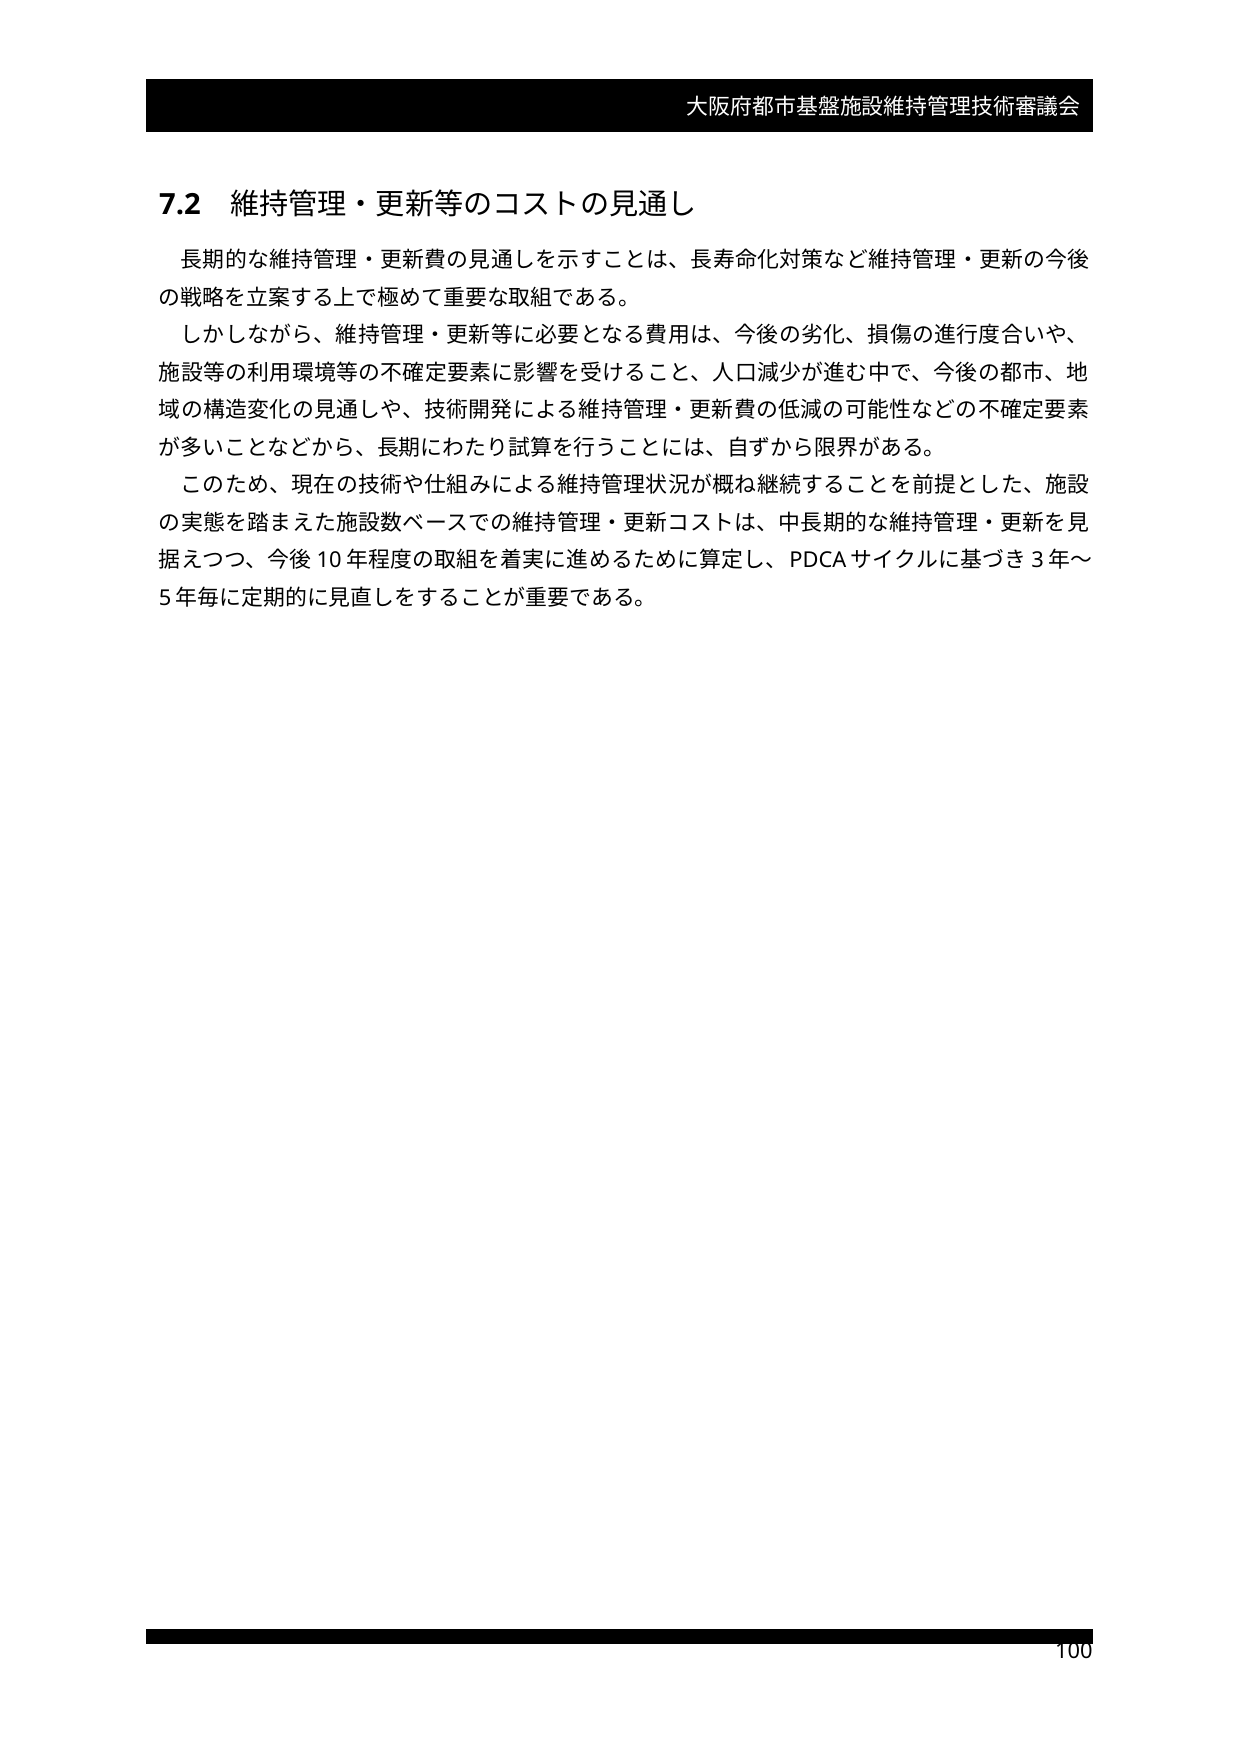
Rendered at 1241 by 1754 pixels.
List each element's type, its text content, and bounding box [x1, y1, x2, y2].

text このため、現在の技術や仕組みによる維持管理状況が概ね継続することを前提とした、施設の実態を踏まえた施設数ベースでの維持管理・更新コストは、中長期的な維持管理・更新を見据えつつ、今後10年程度の取組を着実に進めるために算定し、PDCAサイクルに基づき3年～5年毎に定期的に見直しをすることが重要である。 [159, 464, 1092, 614]
subtitle 維持管理・更新等のコストの見通し [159, 164, 1092, 239]
text 長期的な維持管理・更新費の見通しを示すことは、長寿命化対策など維持管理・更新の今後の戦略を立案する上で極めて重要な取組である。 [159, 239, 1092, 314]
text しかしながら、維持管理・更新等に必要となる費用は、今後の劣化、損傷の進行度合いや、施設等の利用環境等の不確定要素に影響を受けること、人口減少が進む中で、今後の都市、地域の構造変化の見通しや、技術開発による維持管理・更新費の低減の可能性などの不確定要素が多いことなどから、長期にわたり試算を行うことには、自ずから限界がある。 [159, 314, 1092, 464]
